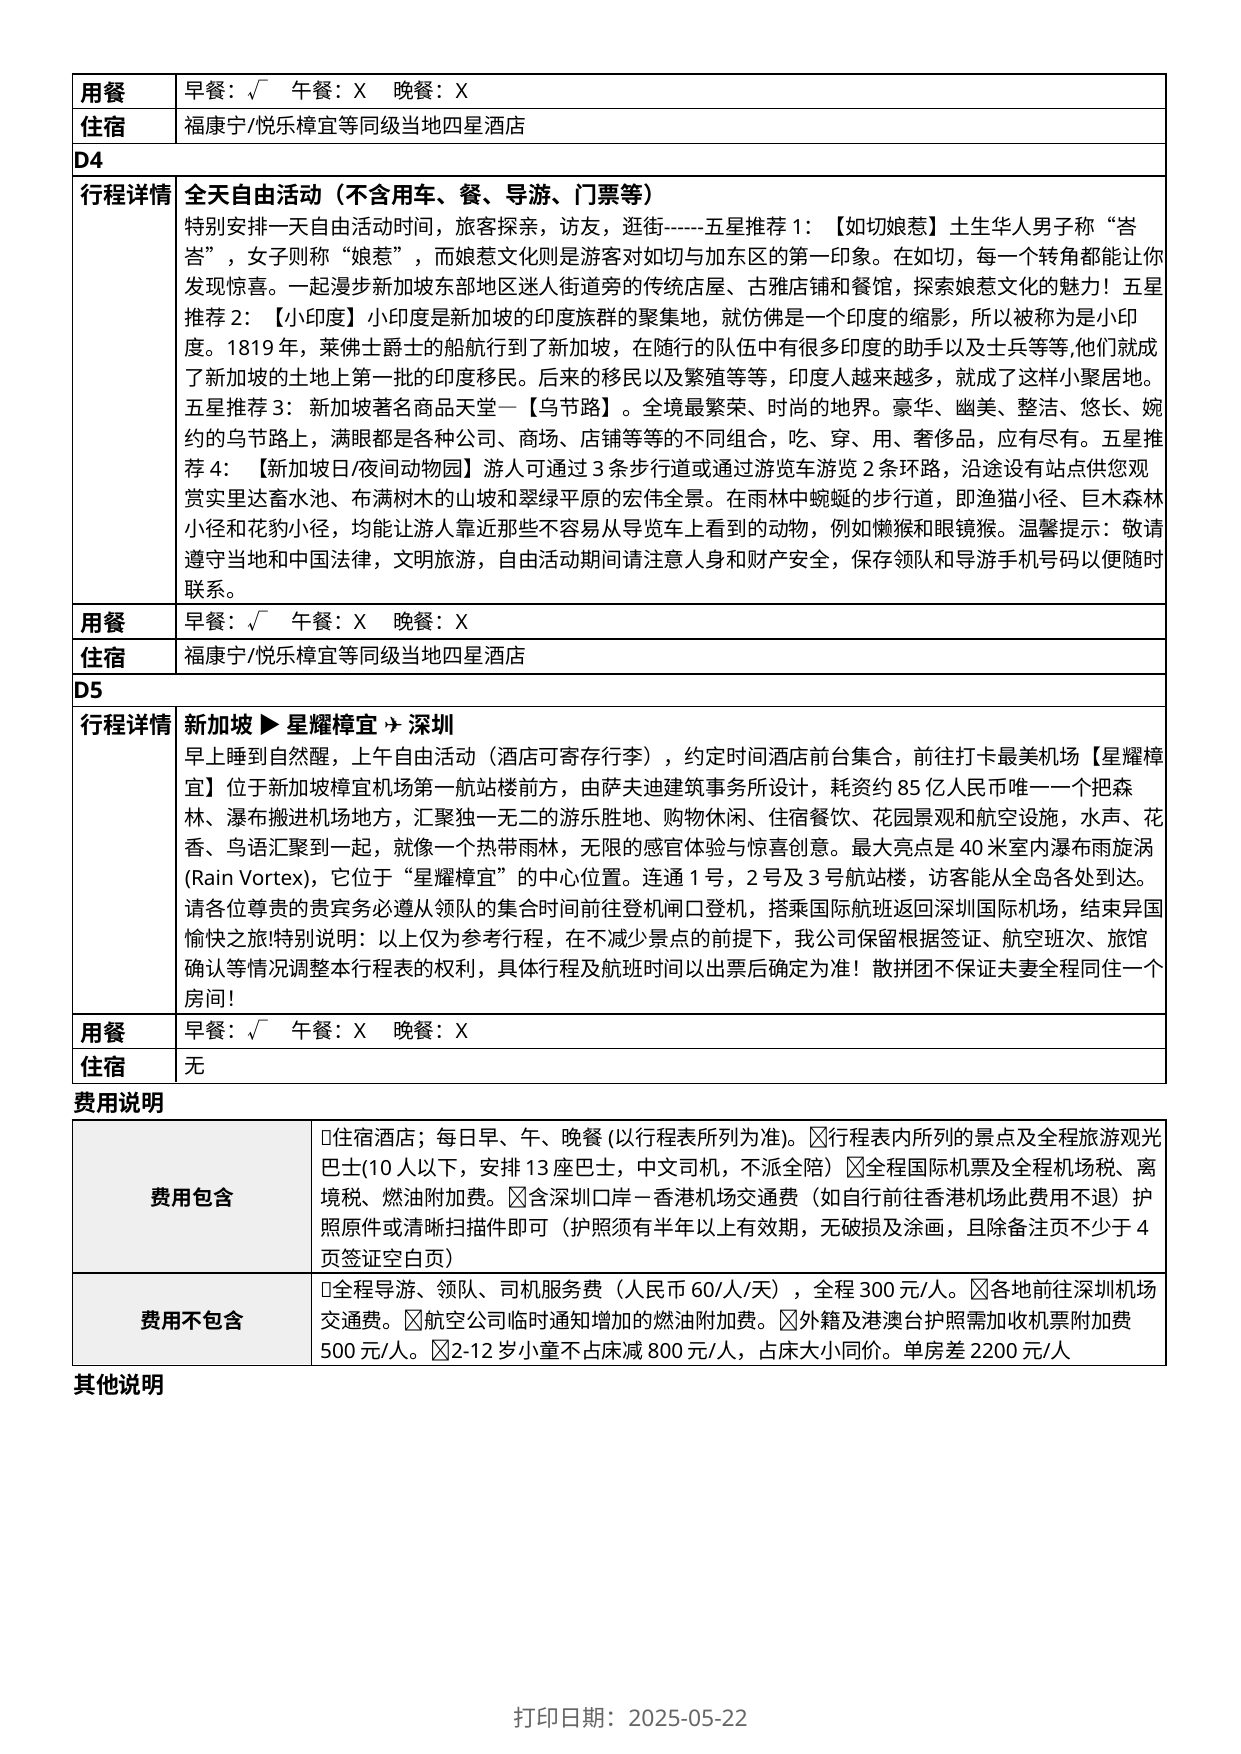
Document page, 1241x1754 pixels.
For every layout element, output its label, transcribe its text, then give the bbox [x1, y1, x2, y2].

table_cell 用餐 [73, 605, 175, 638]
table_cell 早餐：√ 午餐：X 晚餐：X [177, 605, 1165, 638]
table_cell 住宿 [73, 640, 175, 673]
table_cell 福康宁/悦乐樟宜等同级当地四星酒店 [177, 109, 1165, 142]
table_cell 住宿 [73, 109, 175, 142]
table_cell 全程导游、领队、司机服务费（人民币60/人/天），全程300元/人。 [312, 1274, 1165, 1364]
table_cell 新加坡 ▶ 星耀樟宜 ✈ 深圳 早上睡到自然醒，上午自由活动（酒店可寄存行李），约定时间酒店前台集合，前往打卡最美机场【星耀樟宜】位于新加坡樟宜机场第一航站楼前方，由萨夫迪建筑事务所设计，耗资约85亿人民币唯一一个把森林、瀑布搬进机场地方，汇聚独一无二的游乐胜地、购物休闲、住宿餐饮、花园景观和航空设施，水声、花香、鸟语汇聚到一起，就像一个热带雨林，无限的感官体验与惊喜创意。最大亮点是40米室内瀑布雨旋涡 (Rain Vortex)，它位于“星耀樟宜”的中心位置。连通1号，2号及3号航站楼，访客能从全岛各处到达。 [177, 707, 1165, 1013]
table_cell 住宿 [73, 1049, 175, 1082]
table_cell 行程详情 [73, 177, 175, 603]
table_cell 费用不包含 [73, 1274, 311, 1364]
table_cell 无 [177, 1049, 1165, 1082]
text 费用说明 [73, 1085, 1167, 1118]
table_cell 全天自由活动（不含用车、餐、导游、门票等） 特别安排一天自由活动时间，旅客探亲，访友，逛街------ [177, 177, 1165, 603]
table_cell 用餐 [73, 75, 175, 108]
table_cell 早餐：√ 午餐：X 晚餐：X [177, 75, 1165, 108]
table_cell D4 [73, 144, 1165, 175]
table_cell 早餐：√ 午餐：X 晚餐：X [177, 1015, 1165, 1048]
text 其他说明 [73, 1367, 1167, 1400]
table_cell 福康宁/悦乐樟宜等同级当地四星酒店 [177, 640, 1165, 673]
table_cell D5 [73, 675, 1165, 706]
table_header 住宿酒店；每日早、午、晚餐 (以行程表所列为准)。 [312, 1121, 1165, 1272]
table_cell 行程详情 [73, 707, 175, 1013]
table_header 费用包含 [73, 1121, 311, 1272]
table_cell 用餐 [73, 1015, 175, 1048]
